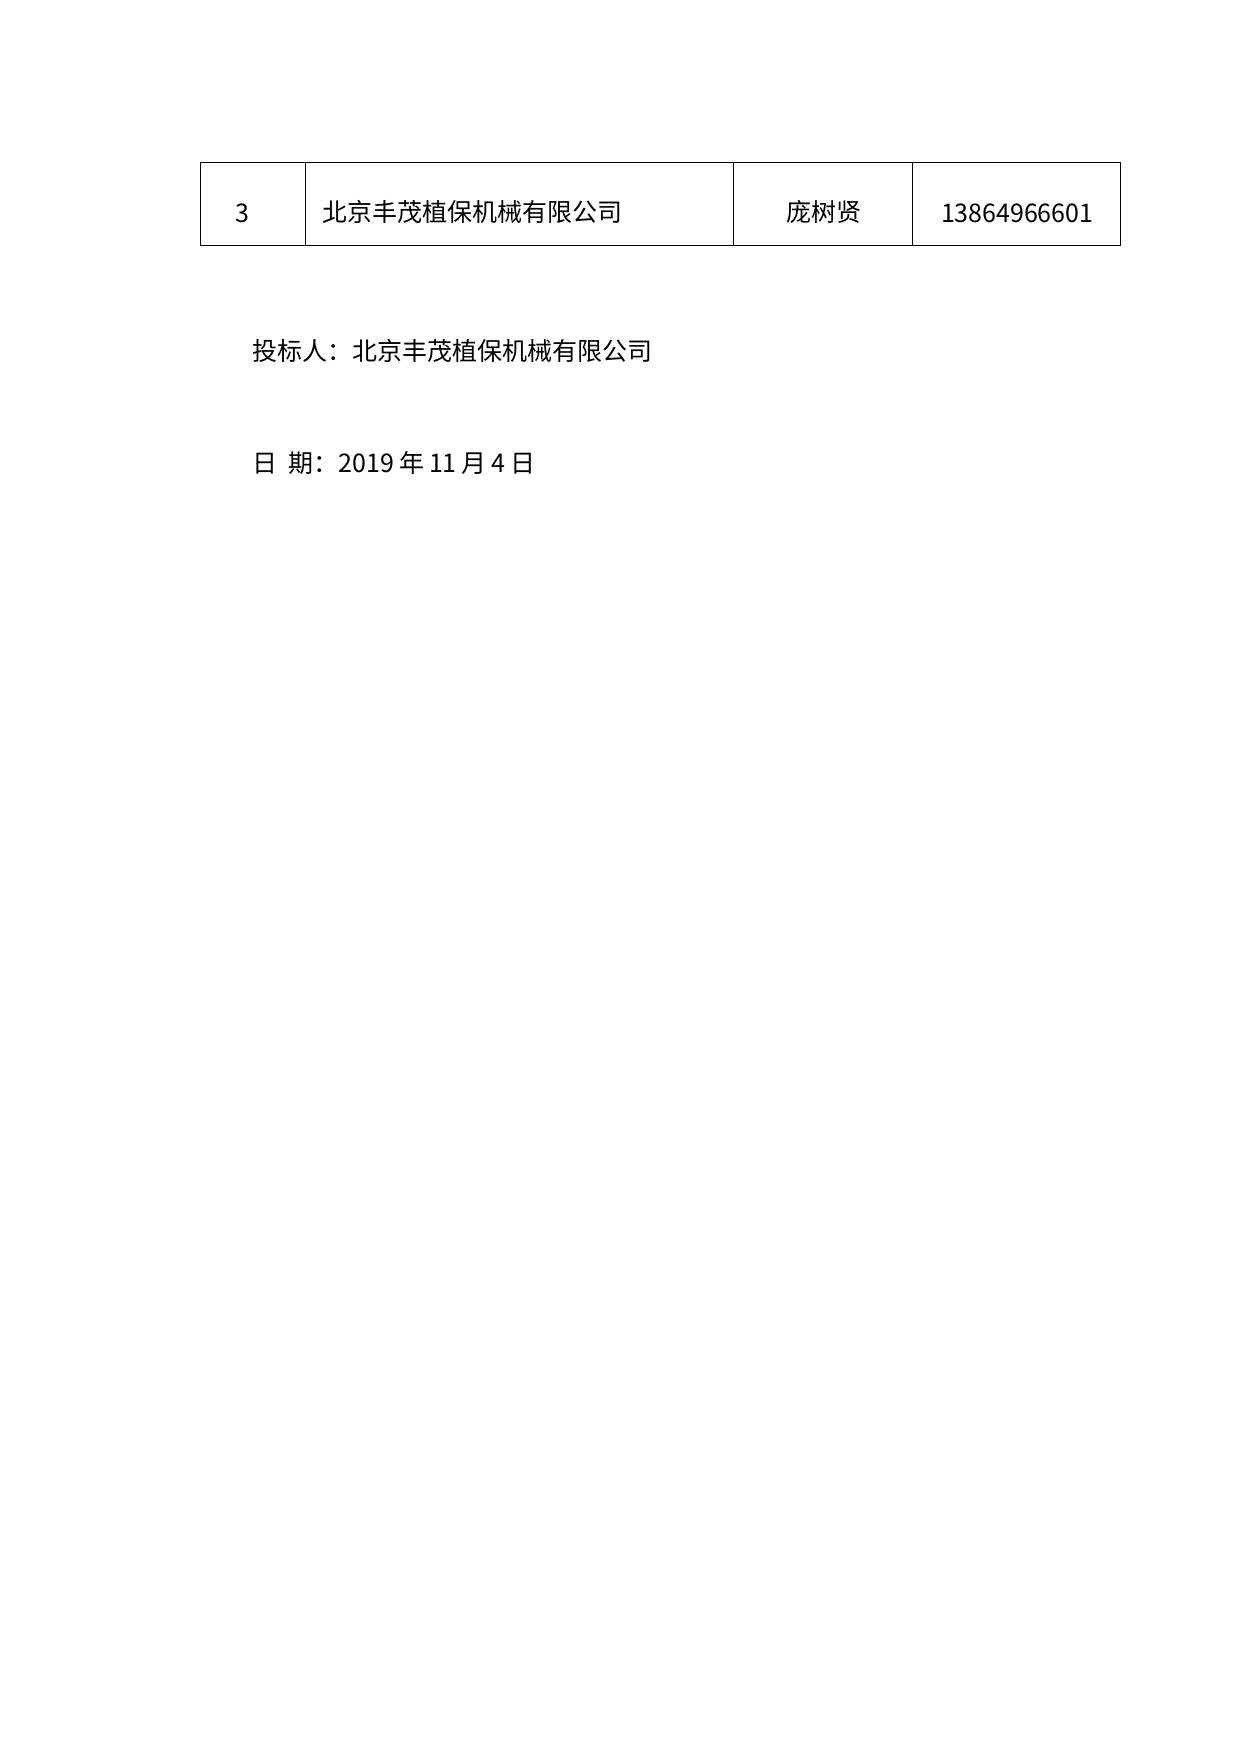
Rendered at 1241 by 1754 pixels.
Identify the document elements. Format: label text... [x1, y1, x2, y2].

table_cell 13864966601 [913, 163, 1120, 244]
table_cell 庞树贤 [734, 163, 912, 244]
text 投标人：北京丰茂植保机械有限公司 [252, 317, 1053, 382]
table_cell 3 [201, 163, 305, 244]
text 日 期：2019年11月4日 [252, 429, 1053, 494]
table_cell 北京丰茂植保机械有限公司 [306, 163, 733, 244]
